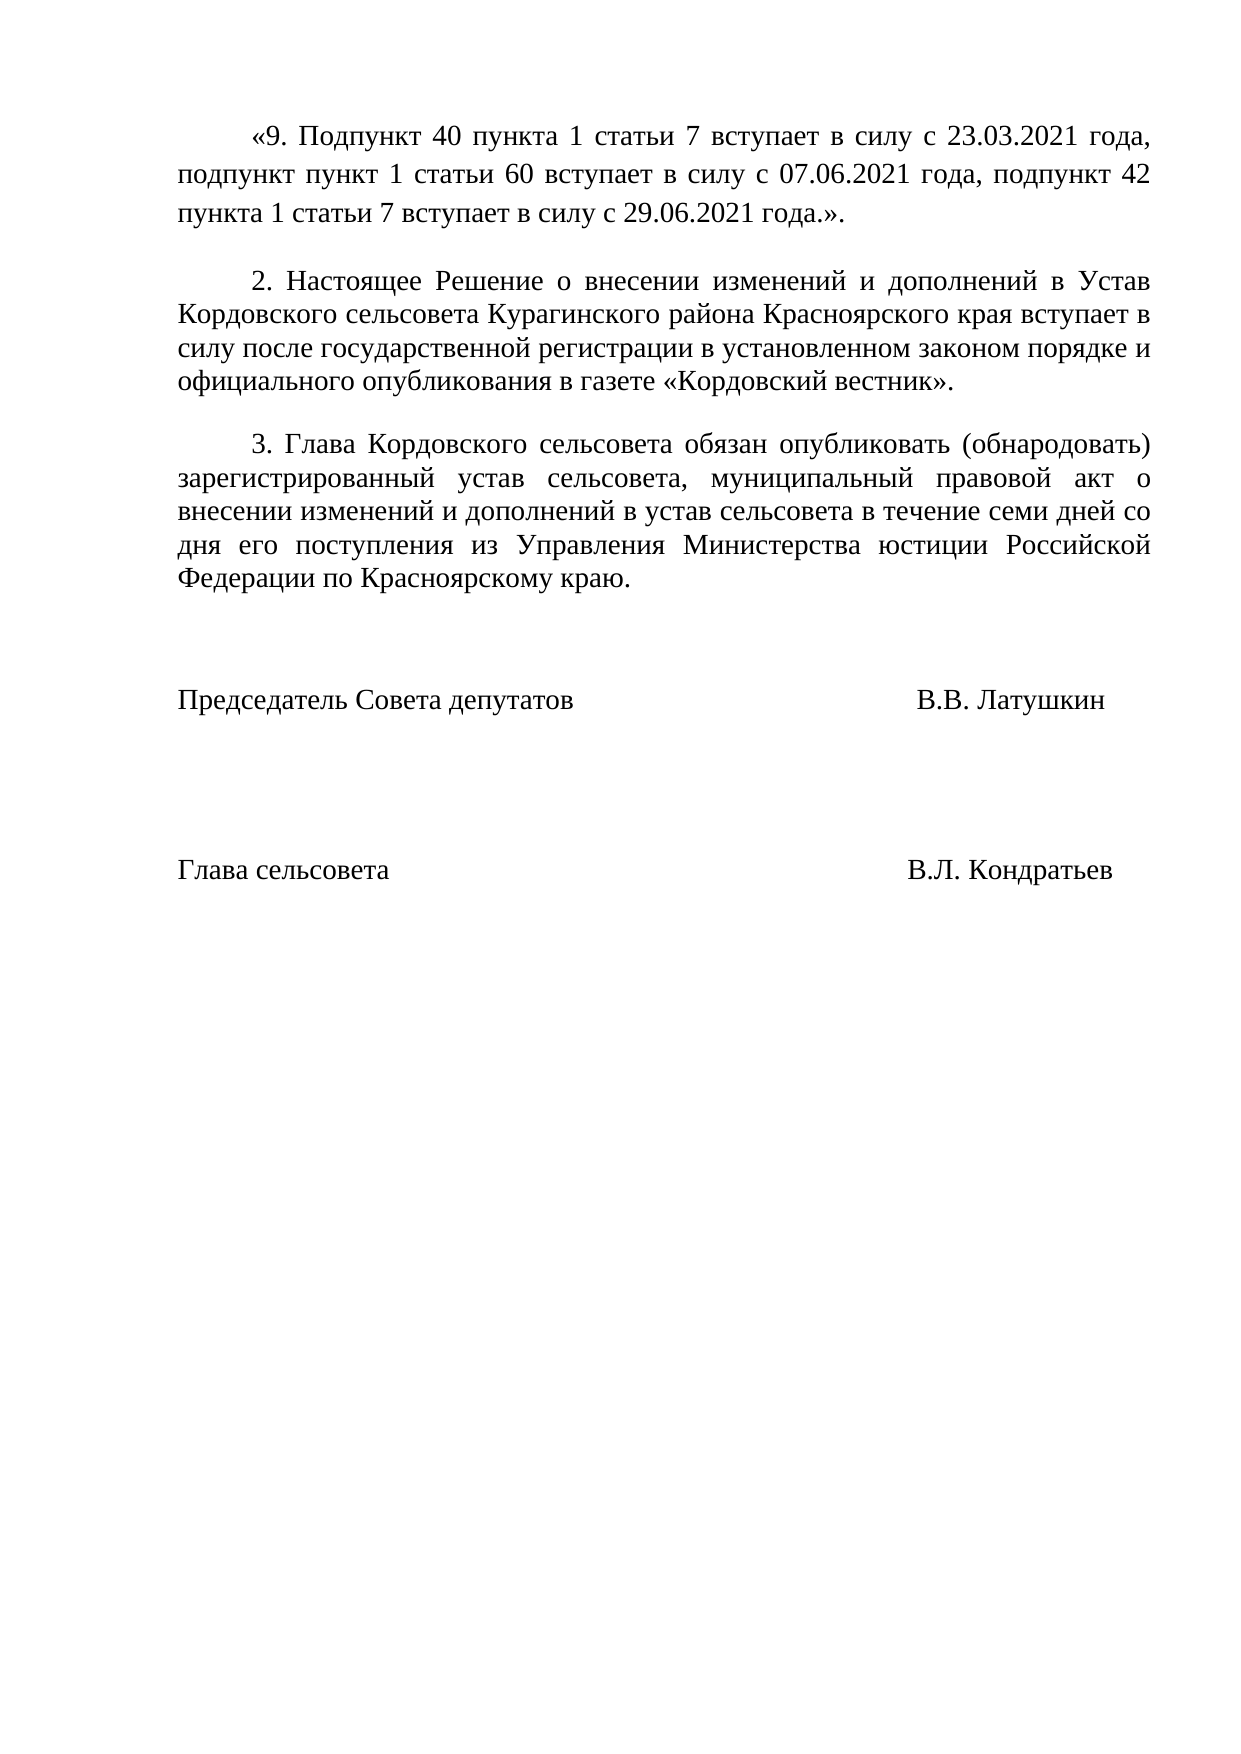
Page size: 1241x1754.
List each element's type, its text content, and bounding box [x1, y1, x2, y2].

text 3. Глава Кордовского сельсовета обязан опубликовать (обнародовать) зарегистрированный устав сельсовета, муниципальный правовой акт о внесении изменений и дополнений в устав сельсовета в течение семи дней со дня его поступления из Управления Министерства юстиции Российской Федерации по Красноярскому краю. [177, 426, 1152, 594]
text Глава сельсовета В.Л. Кондратьев [177, 852, 1152, 886]
text Председатель Совета депутатов В.В. Латушкин [177, 682, 1152, 716]
text «9. Подпункт 40 пункта 1 статьи 7 вступает в силу с 23.03.2021 года, подпункт пункт 1 статьи 60 вступает в силу с 07.06.2021 года, подпункт 42 пункта 1 статьи 7 вступает в силу с 29.06.2021 года.». [177, 118, 1152, 229]
text 2. Настоящее Решение о внесении изменений и дополнений в Устав Кордовского сельсовета Курагинского района Красноярского края вступает в силу после государственной регистрации в установленном законом порядке и официального опубликования в газете «Кордовский вестник». [177, 263, 1152, 397]
